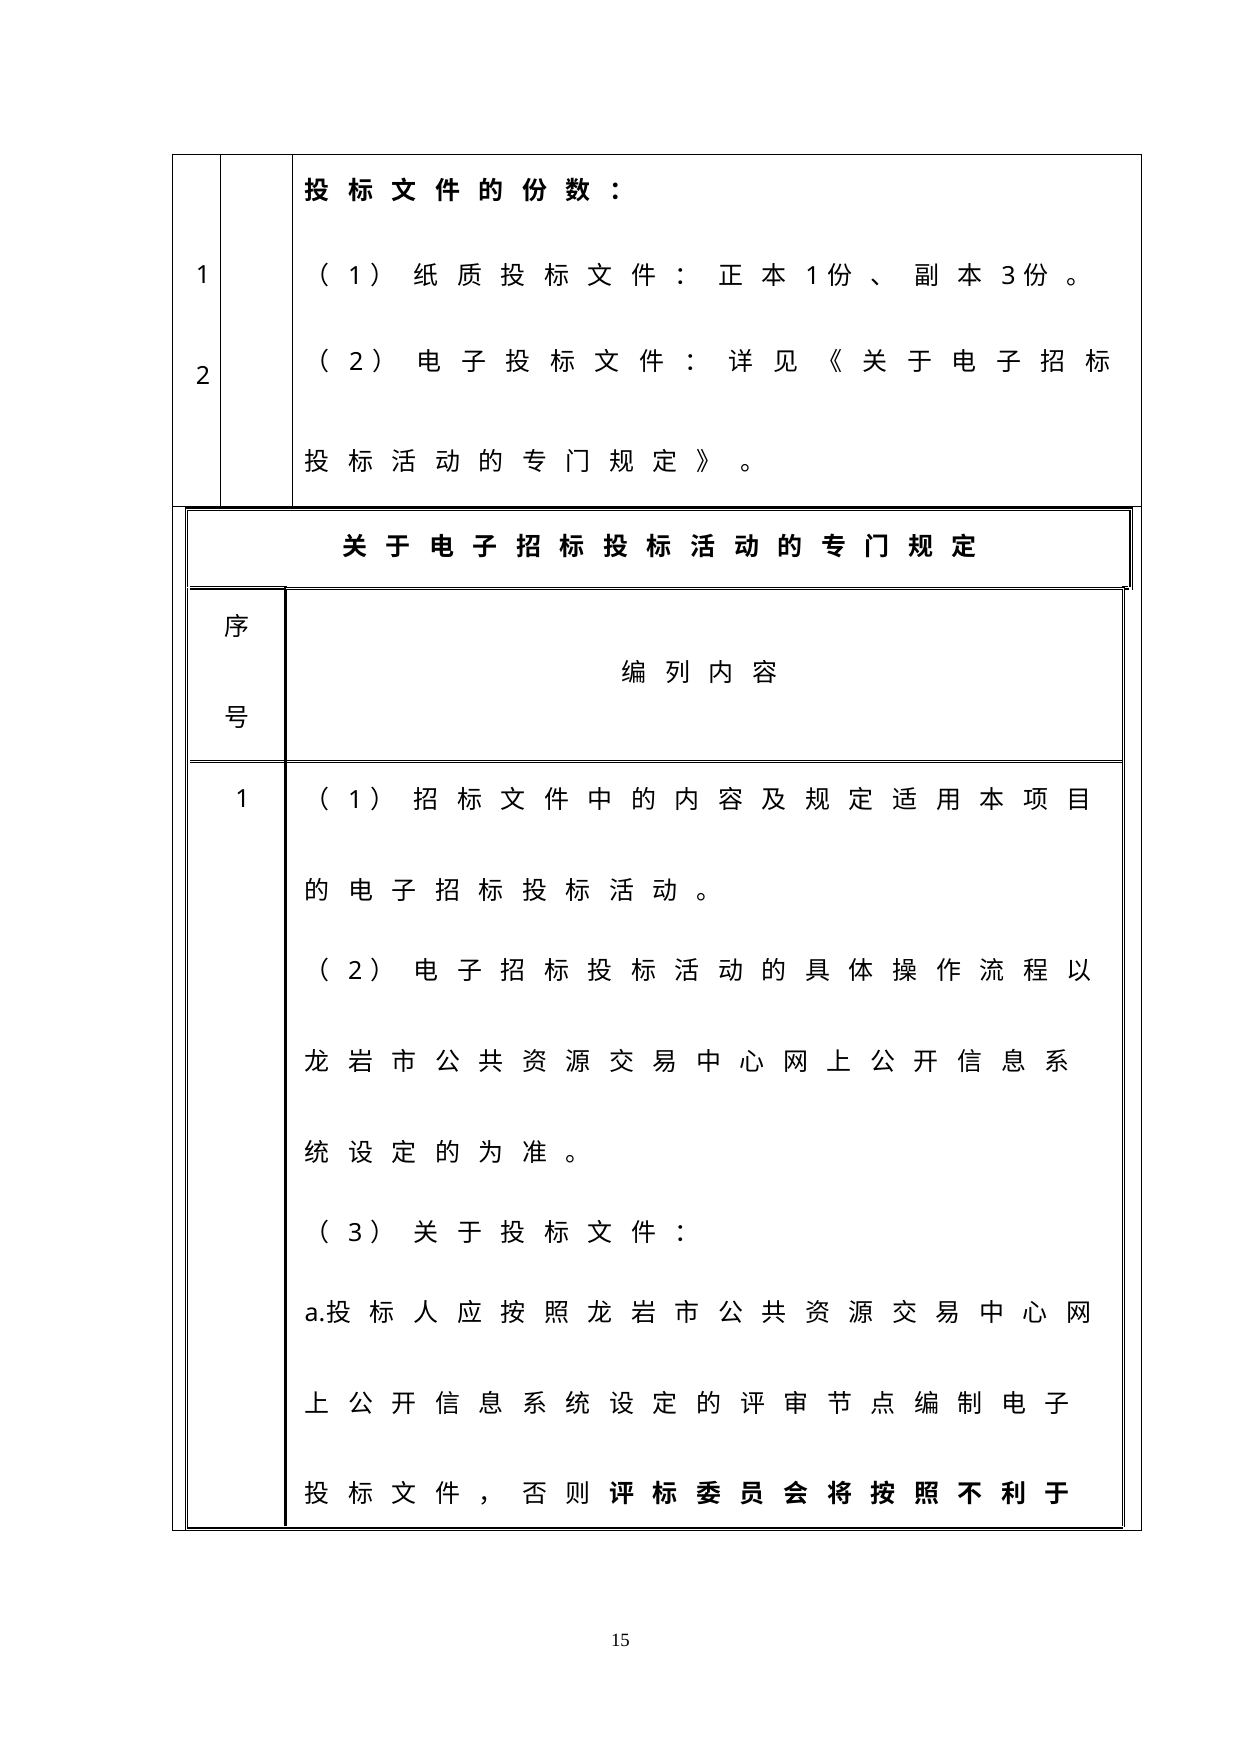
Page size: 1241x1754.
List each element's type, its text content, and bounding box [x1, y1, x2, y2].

table_cell 投标文件的份数： （1）纸质投标文件：正本1份、副本3份。 （2）电子投标文件：详见《关于电子招标投标活动的专门规定》。 [293, 155, 1141, 506]
table_cell [221, 155, 292, 506]
table_header [186, 507, 1141, 1530]
table_header [173, 507, 185, 1530]
table_cell 12 [173, 155, 220, 506]
